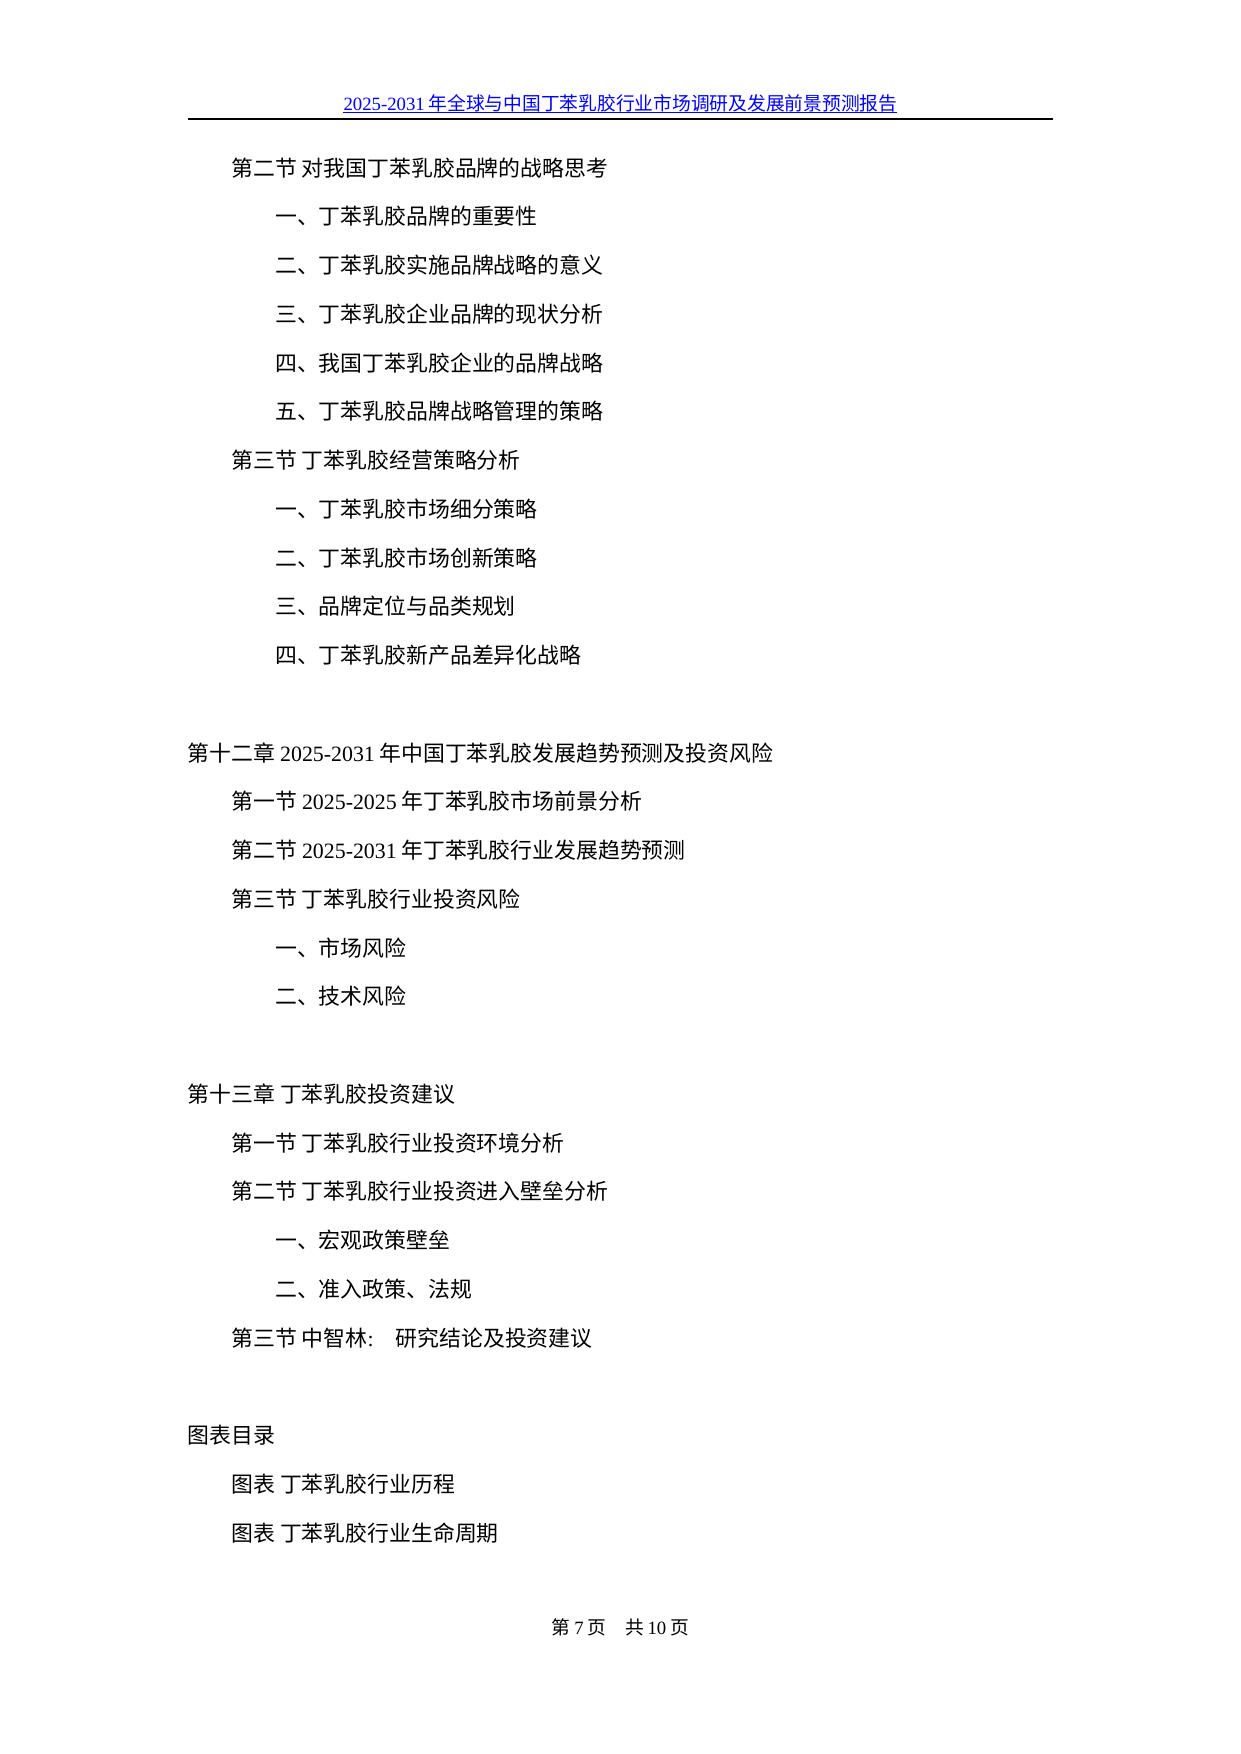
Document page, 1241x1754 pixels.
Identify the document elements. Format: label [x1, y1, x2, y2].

text [187, 150, 1053, 1548]
